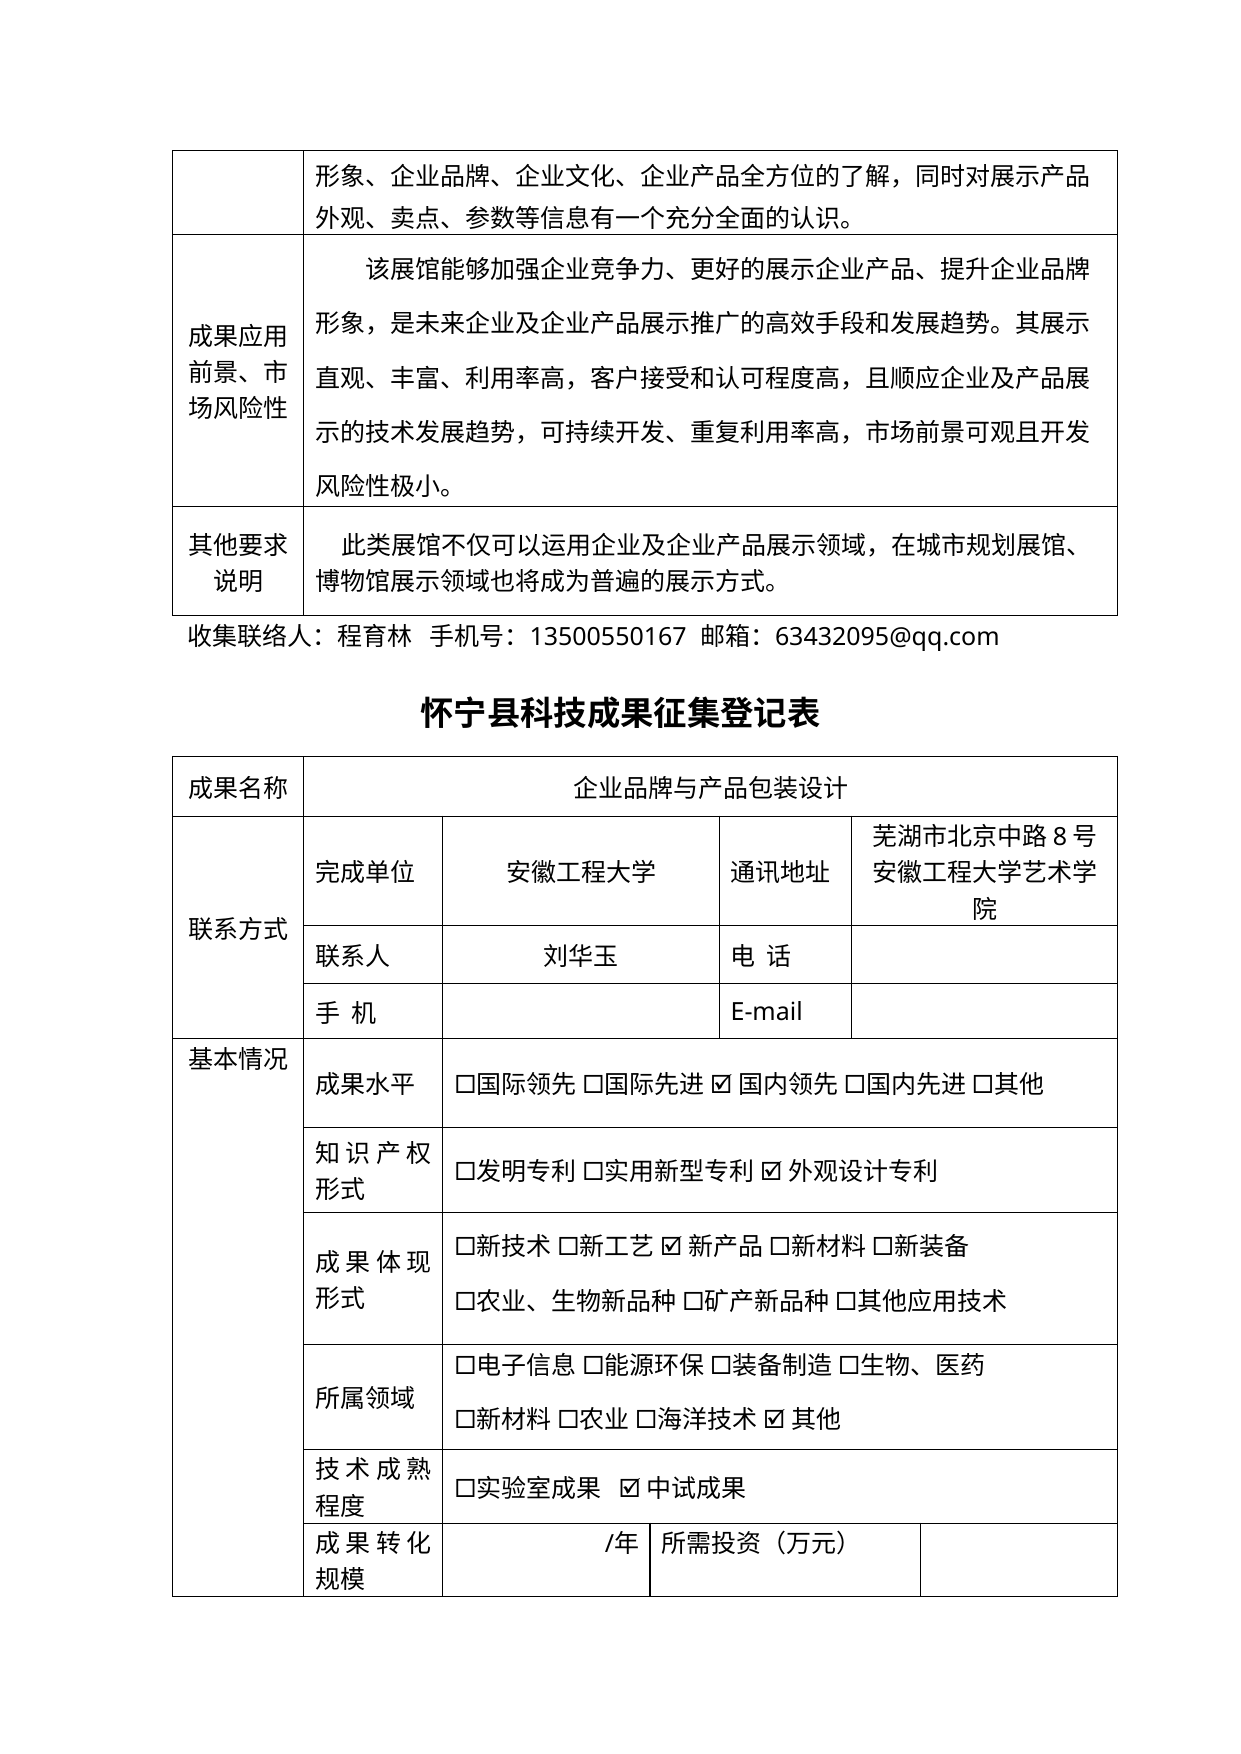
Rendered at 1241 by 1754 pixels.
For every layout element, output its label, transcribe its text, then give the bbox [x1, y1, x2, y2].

table_cell 成果水平 [304, 1039, 442, 1127]
table_cell 通讯地址 [720, 817, 851, 925]
table_cell 技术成熟程度 [304, 1450, 442, 1522]
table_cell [173, 151, 303, 234]
table_cell 完成单位 [304, 817, 442, 925]
table_cell [852, 926, 1117, 983]
table_cell 成果应用前景、市场风险性 [173, 235, 303, 506]
table_cell 该展馆能够加强企业竞争力、更好的展示企业产品、提升企业品牌形象，是未来企业及企业产品展示推广的高效手段和发展趋势。其展示直观、丰富、利用率高，客户接受和认可程度高，且顺应企业及产品展示的技术发展趋势，可持续开发、重复利用率高，市场前景可观且开发风险性极小。 [304, 235, 1117, 506]
table_cell 知识产权形式 [304, 1128, 442, 1212]
table_cell [921, 1524, 1117, 1596]
table_cell 国际领先 国际先进 国内领先 国内先进 其他 [443, 1039, 1117, 1127]
table_cell 新技术 新工艺 新产品 新材料 新装备 农业、生物新品种 矿产新品种 其他应用技术 [443, 1213, 1117, 1344]
table_cell /年 [443, 1524, 649, 1596]
table_cell [1107, 984, 1117, 1038]
table_cell 实验室成果 中试成果 [443, 1450, 1117, 1522]
table_cell 联系方式 [173, 817, 303, 1038]
table_cell [443, 984, 719, 1038]
table_cell [852, 984, 863, 1038]
table_header 企业品牌与产品包装设计 [304, 757, 1117, 816]
table_header 成果名称 [173, 757, 303, 816]
text 收集联络人：程育林 手机号：13500550167 邮箱：63432095@qq.com [187, 616, 1053, 653]
table_cell 成果体现形式 [304, 1213, 442, 1344]
table_cell 芜湖市北京中路8号安徽工程大学艺术学院 [852, 817, 1117, 925]
table_cell 成果转化规模 [304, 1524, 442, 1596]
table_cell 电子信息 能源环保 装备制造 生物、医药 新材料 农业 海洋技术 其他 [443, 1345, 1117, 1449]
table_cell 手 机 [304, 984, 442, 1038]
table_cell 基本情况 [173, 1039, 303, 1596]
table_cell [304, 151, 1117, 234]
table_cell 所属领域 [304, 1345, 442, 1449]
table_cell 所需投资（万元） [651, 1524, 920, 1596]
table_cell 此类展馆不仅可以运用企业及企业产品展示领域，在城市规划展馆、博物馆展示领域也将成为普遍的展示方式。 [304, 507, 1117, 615]
table_cell 其他要求说明 [173, 507, 303, 615]
table_cell 发明专利 实用新型专利 外观设计专利 [443, 1128, 1117, 1212]
table_cell E-mail [720, 984, 851, 1038]
table_cell 联系人 [304, 926, 442, 983]
text 怀宁县科技成果征集登记表 [187, 687, 1053, 735]
table_cell 安徽工程大学 [443, 817, 719, 925]
table_cell 刘华玉 [443, 926, 719, 983]
table_cell 电 话 [720, 926, 851, 983]
